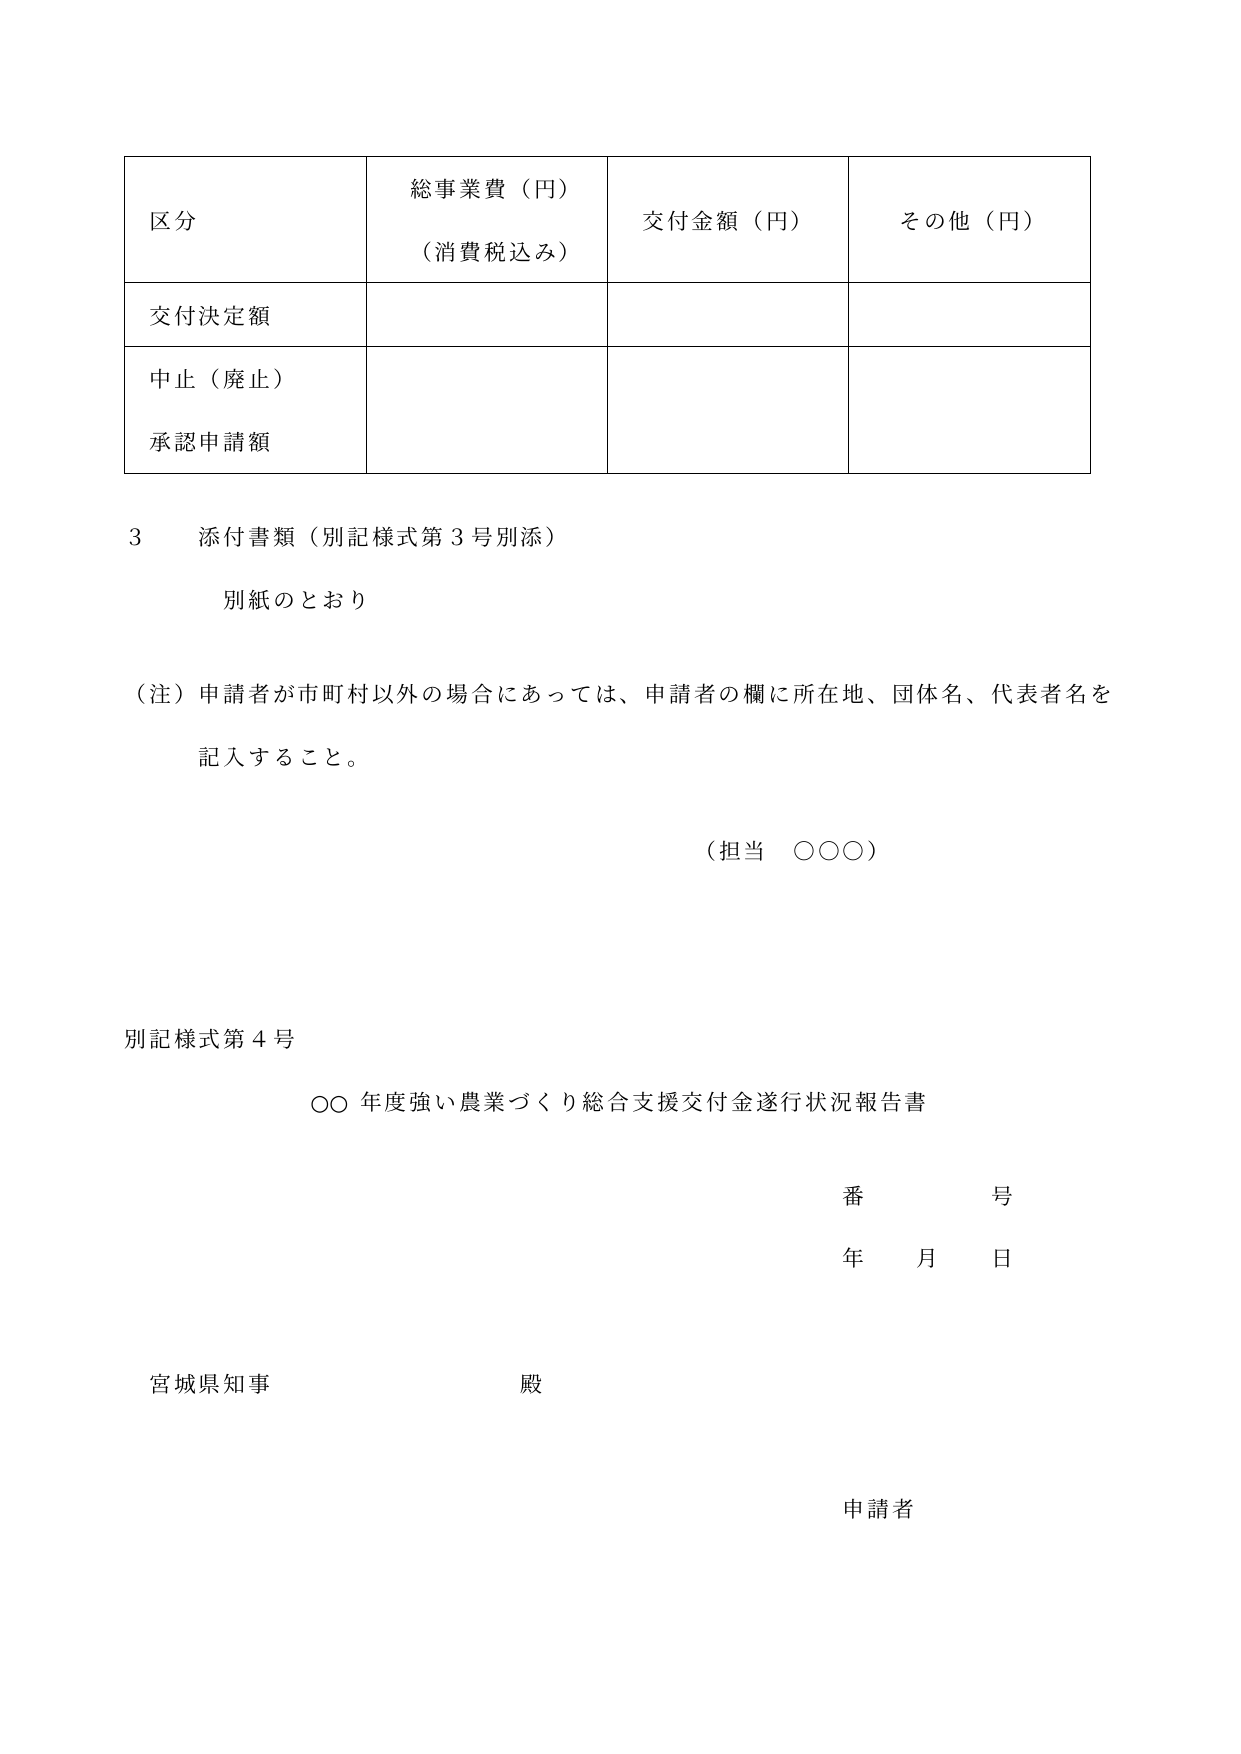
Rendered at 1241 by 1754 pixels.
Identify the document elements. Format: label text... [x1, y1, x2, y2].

text 年 月 日 [124, 1226, 1116, 1289]
table_header 総事業費（円） （消費税込み） [367, 157, 607, 282]
table_cell [608, 347, 848, 472]
table_header 区分 [125, 157, 366, 282]
text 別紙のとおり [205, 568, 1116, 630]
text 番 号 [124, 1163, 1116, 1226]
table_cell [367, 347, 607, 472]
table_cell [367, 283, 607, 346]
text 記入すること。 [124, 724, 1116, 787]
text ３ 添付書類（別記様式第３号別添） [124, 505, 1116, 568]
table_cell [849, 347, 1090, 472]
table_cell 中止（廃止） 承認申請額 [125, 347, 366, 472]
table_cell [608, 283, 848, 346]
text 申請者 [124, 1477, 1116, 1539]
text （担当 ○○○） [124, 818, 1116, 881]
table_cell [849, 283, 1090, 346]
text 別記様式第４号 [124, 1007, 1116, 1069]
table_cell 交付決定額 [125, 283, 366, 346]
text 宮城県知事 殿 [124, 1351, 1116, 1414]
table_header その他（円） [849, 157, 1090, 282]
text （注）申請者が市町村以外の場合にあっては、申請者の欄に所在地、団体名、代表者名を [124, 662, 1116, 724]
table_header 交付金額（円） [608, 157, 848, 282]
text ○○年度強い農業づくり総合支援交付金遂行状況報告書 [124, 1069, 1116, 1132]
